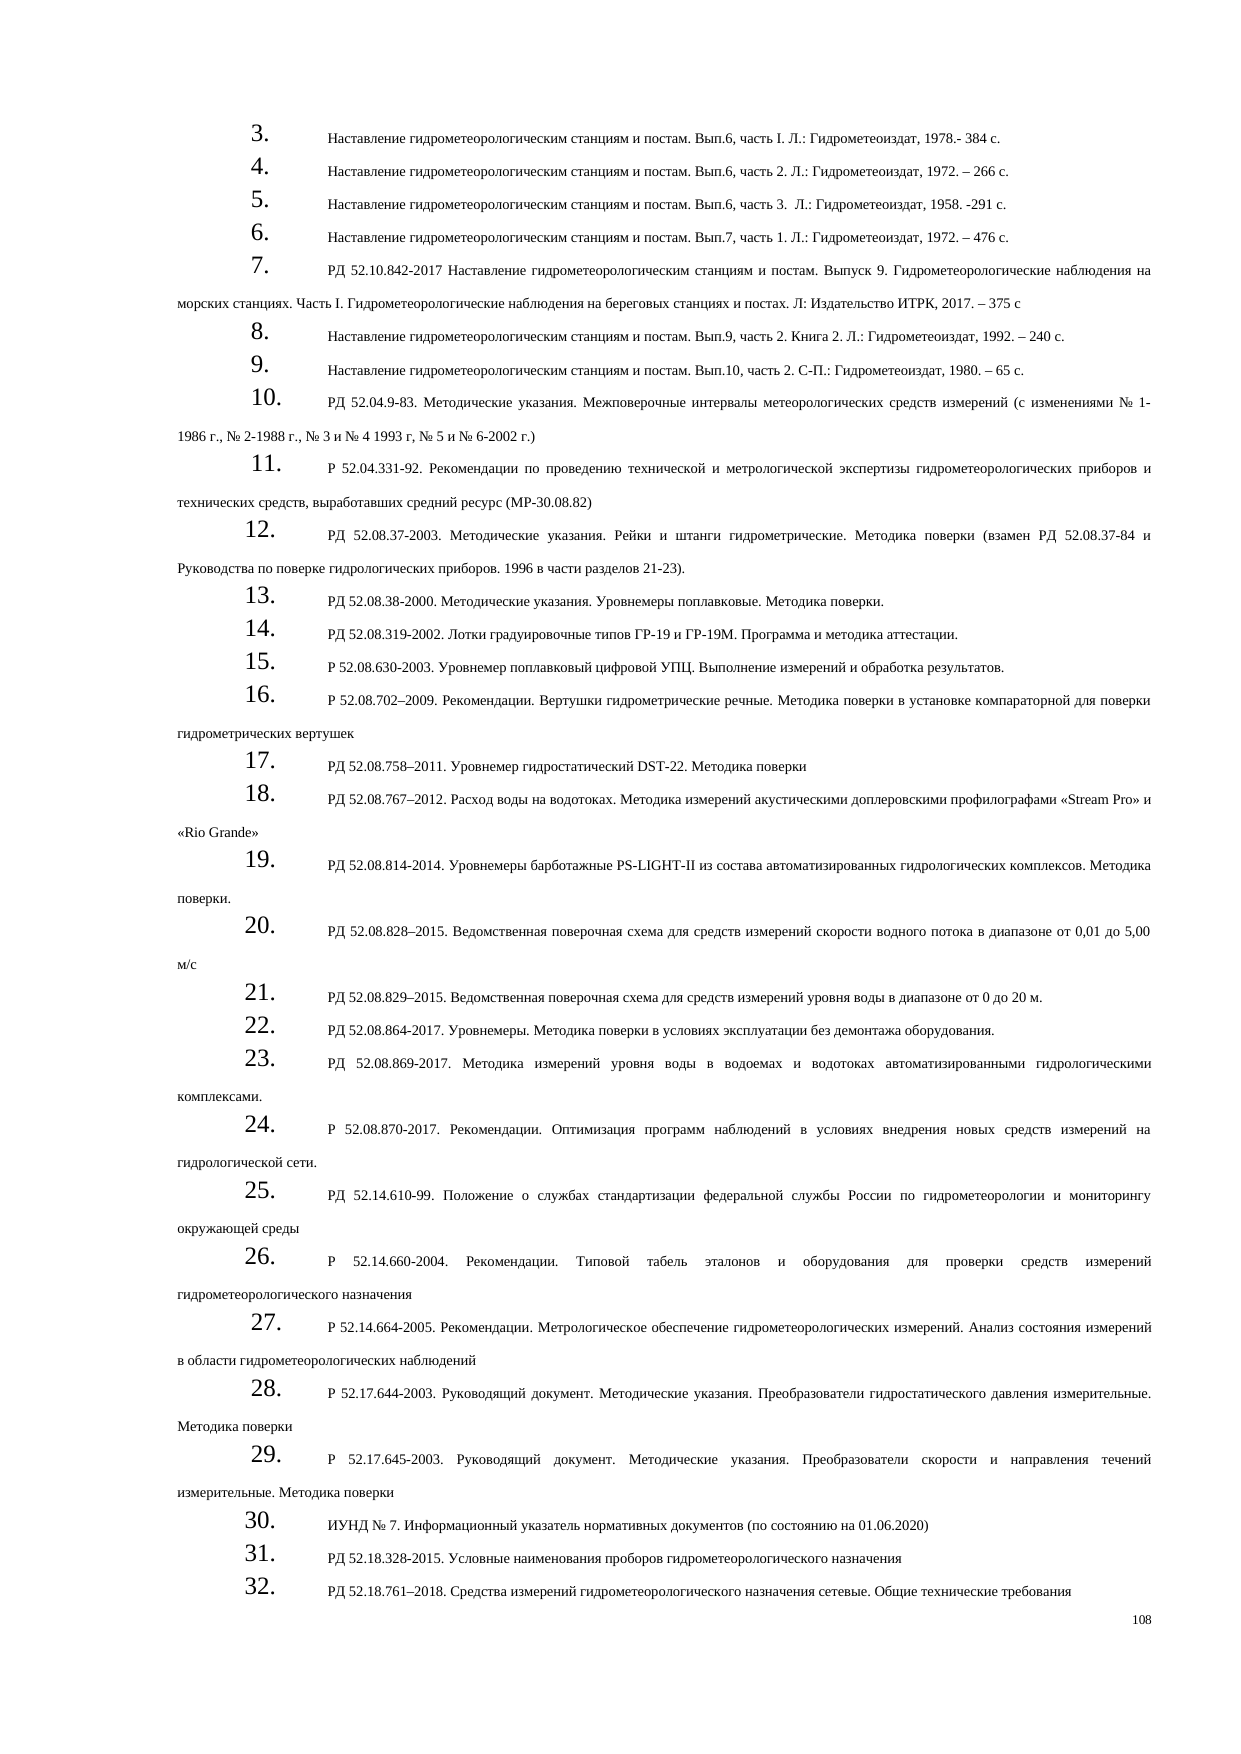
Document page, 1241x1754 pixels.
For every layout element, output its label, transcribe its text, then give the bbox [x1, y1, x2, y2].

list РД 52.08.767–2012. Расход воды на водотоках. Методика измерений акустическими доплеровскими профилографами «Stream Pro» и «Rio Grande» [177, 778, 1152, 840]
list Р 52.04.331-92. Рекомендации по проведению технической и метрологической экспертизы гидрометеорологических приборов и технических средств, выработавших средний ресурс (МР-30.08.82) [177, 448, 1152, 510]
list Наставление гидрометеорологическим станциям и постам. Вып.9, часть 2. Книга 2. Л.: Гидрометеоиздат, 1992. – 240 с. [177, 316, 1152, 345]
list Р 52.17.644-2003. Руководящий документ. Методические указания. Преобразователи гидростатического давления измерительные. Методика поверки [177, 1373, 1152, 1435]
list РД 52.08.37-2003. Методические указания. Рейки и штанги гидрометрические. Методика поверки (взамен РД 52.08.37-84 и Руководства по поверке гидрологических приборов. 1996 в части разделов 21-23). [177, 514, 1152, 576]
list Р 52.08.870-2017. Рекомендации. Оптимизация программ наблюдений в условиях внедрения новых средств измерений на гидрологической сети. [177, 1109, 1152, 1171]
list РД 52.10.842-2017 Наставление гидрометеорологическим станциям и постам. Выпуск 9. Гидрометеорологические наблюдения на морских станциях. Часть I. Гидрометеорологические наблюдения на береговых станциях и постах. Л: Издательство ИТРК, 2017. – 375 с [177, 250, 1152, 312]
list РД 52.08.758–2011. Уровнемер гидростатический DST-22. Методика поверки [177, 746, 1152, 774]
list Р 52.17.645-2003. Руководящий документ. Методические указания. Преобразователи скорости и направления течений измерительные. Методика поверки [177, 1439, 1152, 1501]
list РД 52.18.328-2015. Условные наименования проборов гидрометеорологического назначения [177, 1538, 1152, 1567]
list РД 52.08.828–2015. Ведомственная поверочная схема для средств измерений скорости водного потока в диапазоне от 0,01 до 5,00 м/с [177, 911, 1152, 972]
list РД 52.08.829–2015. Ведомственная поверочная схема для средств измерений уровня воды в диапазоне от 0 до 20 м. [177, 977, 1152, 1005]
list Р 52.08.630-2003. Уровнемер поплавковый цифровой УПЦ. Выполнение измерений и обработка результатов. [177, 646, 1152, 675]
list Наставление гидрометеорологическим станциям и постам. Вып.7, часть 1. Л.: Гидрометеоиздат, 1972. – 476 с. [177, 217, 1152, 246]
list Наставление гидрометеорологическим станциям и постам. Вып.6, часть I. Л.: Гидрометеоиздат, 1978.- 384 с. [177, 118, 1152, 147]
list Р 52.14.660-2004. Рекомендации. Типовой табель эталонов и оборудования для проверки средств измерений гидрометеорологического назначения [177, 1241, 1152, 1303]
list РД 52.08.319-2002. Лотки градуировочные типов ГР-19 и ГР-19М. Программа и методика аттестации. [177, 613, 1152, 642]
list РД 52.08.869-2017. Методика измерений уровня воды в водоемах и водотоках автоматизированными гидрологическими комплексами. [177, 1043, 1152, 1104]
list Наставление гидрометеорологическим станциям и постам. Вып.6, часть 2. Л.: Гидрометеоиздат, 1972. – 266 с. [177, 151, 1152, 180]
list РД 52.08.38-2000. Методические указания. Уровнемеры поплавковые. Методика поверки. [177, 580, 1152, 609]
list РД 52.08.814-2014. Уровнемеры барботажные PS-LIGHT-II из состава автоматизированных гидрологических комплексов. Методика поверки. [177, 844, 1152, 906]
list РД 52.08.864-2017. Уровнемеры. Методика поверки в условиях эксплуатации без демонтажа оборудования. [177, 1010, 1152, 1038]
list ИУНД № 7. Информационный указатель нормативных документов (по состоянию на 01.06.2020) [177, 1505, 1152, 1534]
list Р 52.14.664-2005. Рекомендации. Метрологическое обеспечение гидрометеорологических измерений. Анализ состояния измерений в области гидрометеорологических наблюдений [177, 1307, 1152, 1369]
list РД 52.04.9-83. Методические указания. Межповерочные интервалы метеорологических средств измерений (с изменениями № 1-1986 г., № 2-1988 г., № 3 и № 4 1993 г, № 5 и № 6-2002 г.) [177, 382, 1152, 444]
list РД 52.14.610-99. Положение о службах стандартизации федеральной службы России по гидрометеорологии и мониторингу окружающей среды [177, 1175, 1152, 1237]
list Наставление гидрометеорологическим станциям и постам. Вып.10, часть 2. С-П.: Гидрометеоиздат, 1980. – 65 с. [177, 349, 1152, 378]
list РД 52.18.761–2018. Средства измерений гидрометеорологического назначения сетевые. Общие технические требования [177, 1571, 1152, 1600]
list Наставление гидрометеорологическим станциям и постам. Вып.6, часть 3. Л.: Гидрометеоиздат, 1958. -291 с. [177, 184, 1152, 213]
list Р 52.08.702–2009. Рекомендации. Вертушки гидрометрические речные. Методика поверки в установке компараторной для поверки гидрометрических вертушек [177, 679, 1152, 741]
